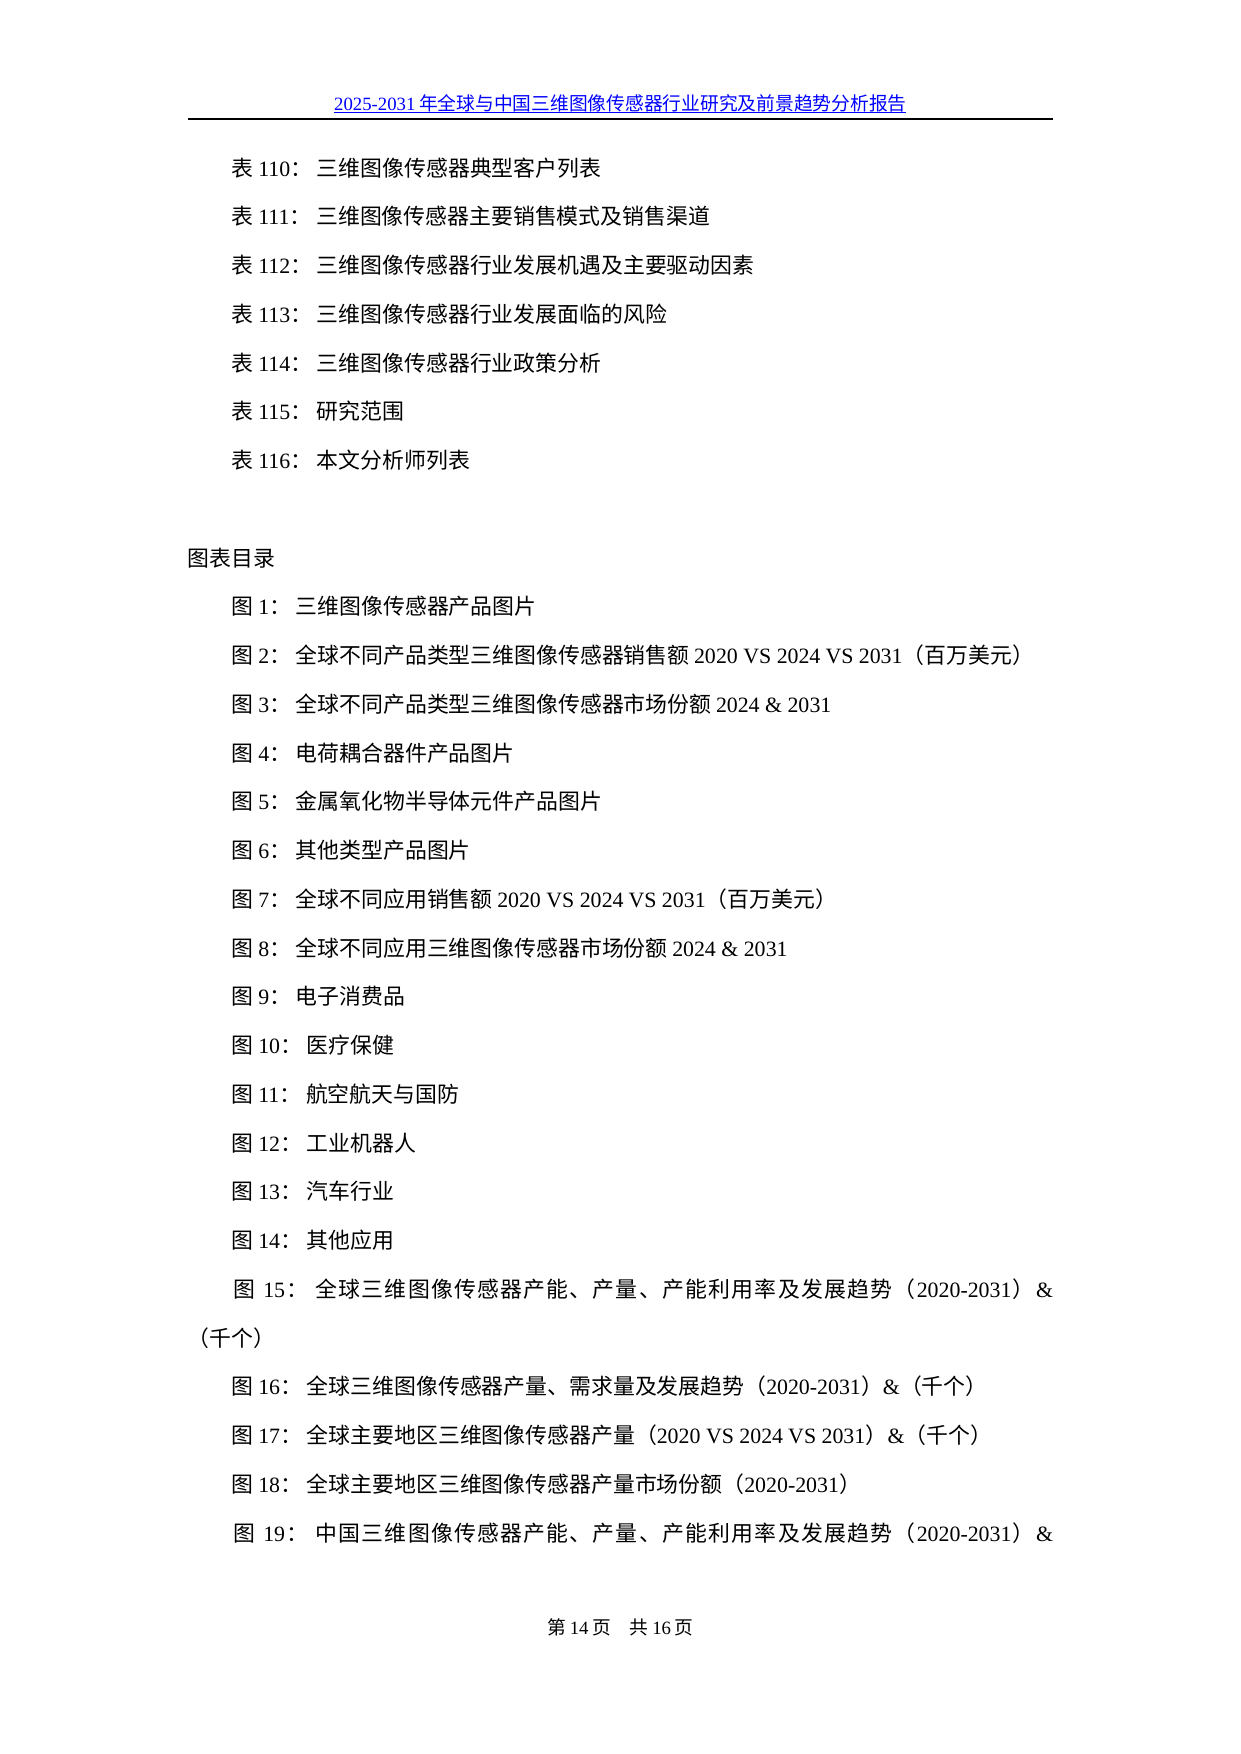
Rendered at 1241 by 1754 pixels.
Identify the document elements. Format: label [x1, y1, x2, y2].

text [187, 150, 1053, 1548]
